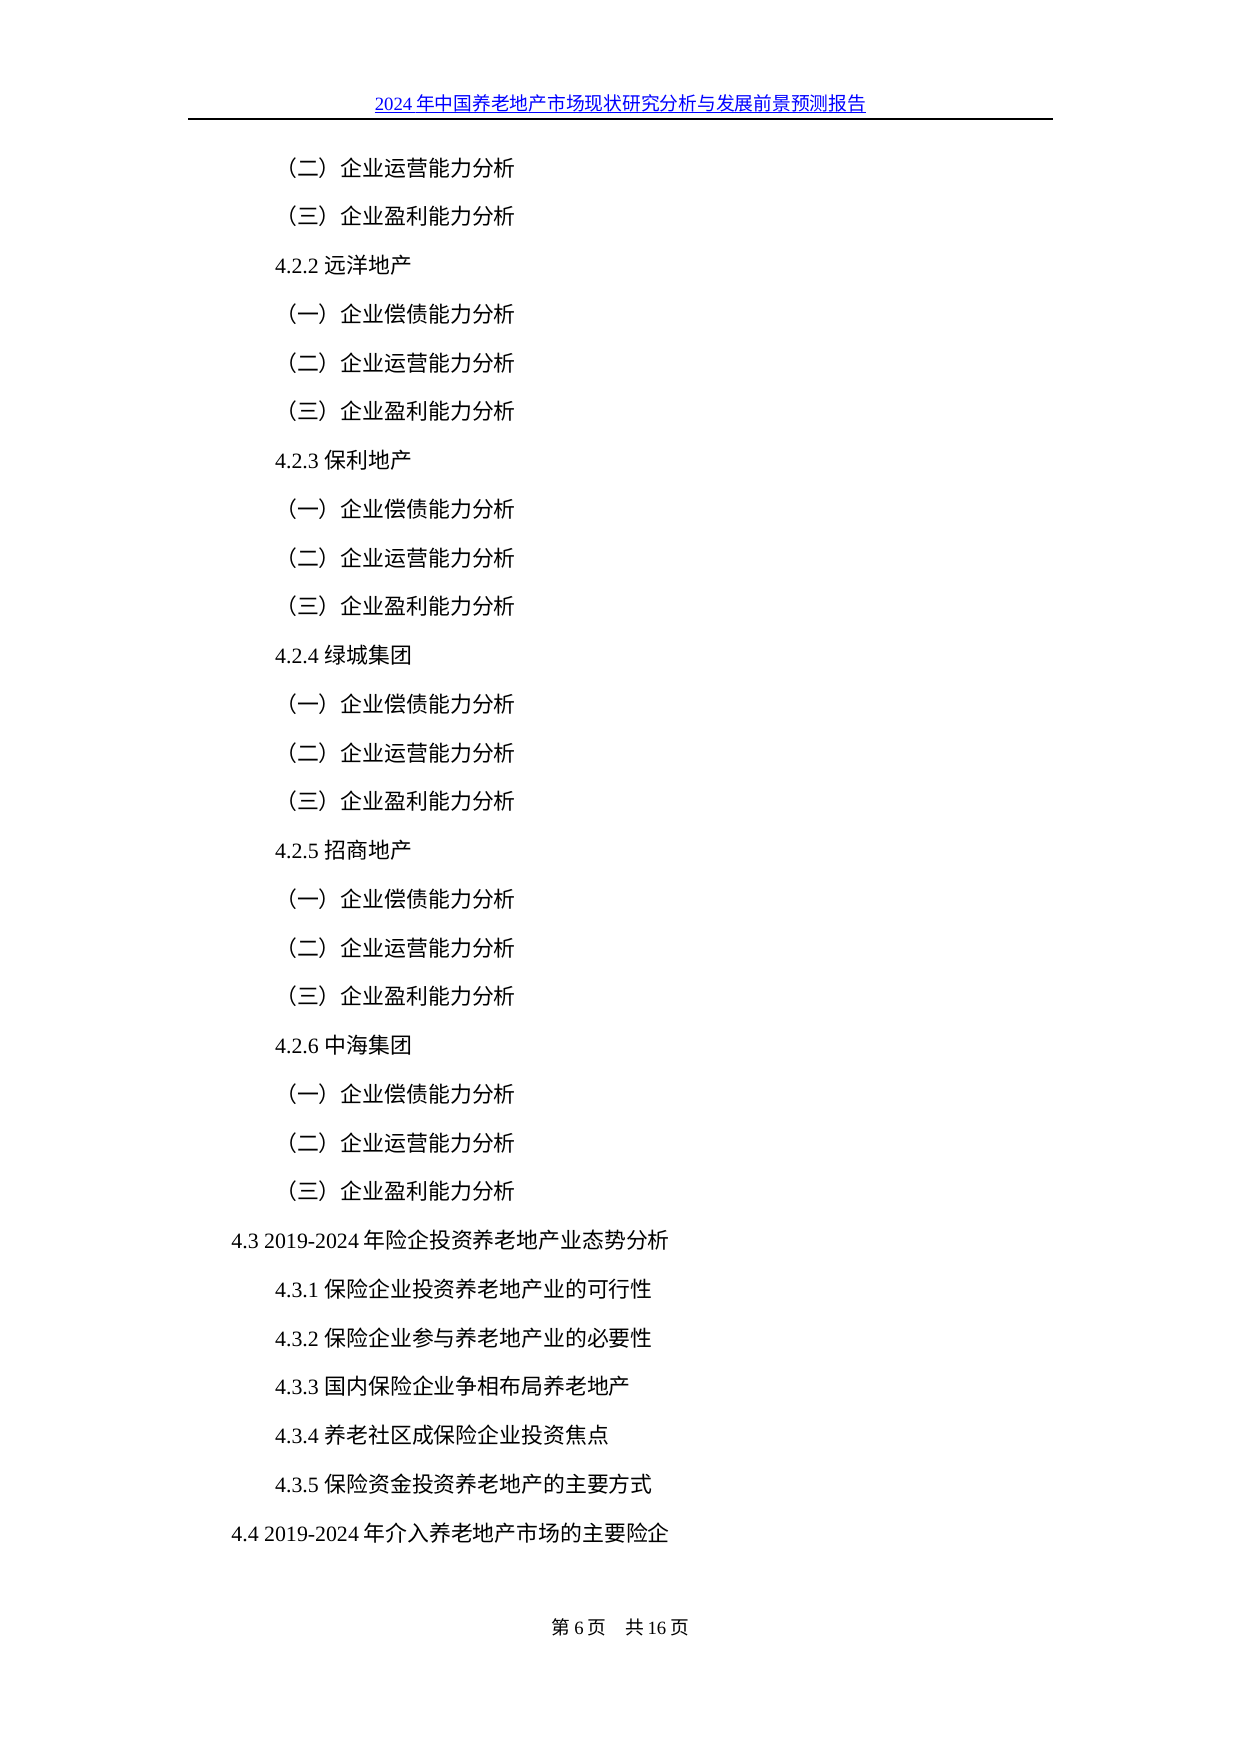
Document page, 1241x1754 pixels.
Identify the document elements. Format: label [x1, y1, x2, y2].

text [187, 150, 1053, 1548]
